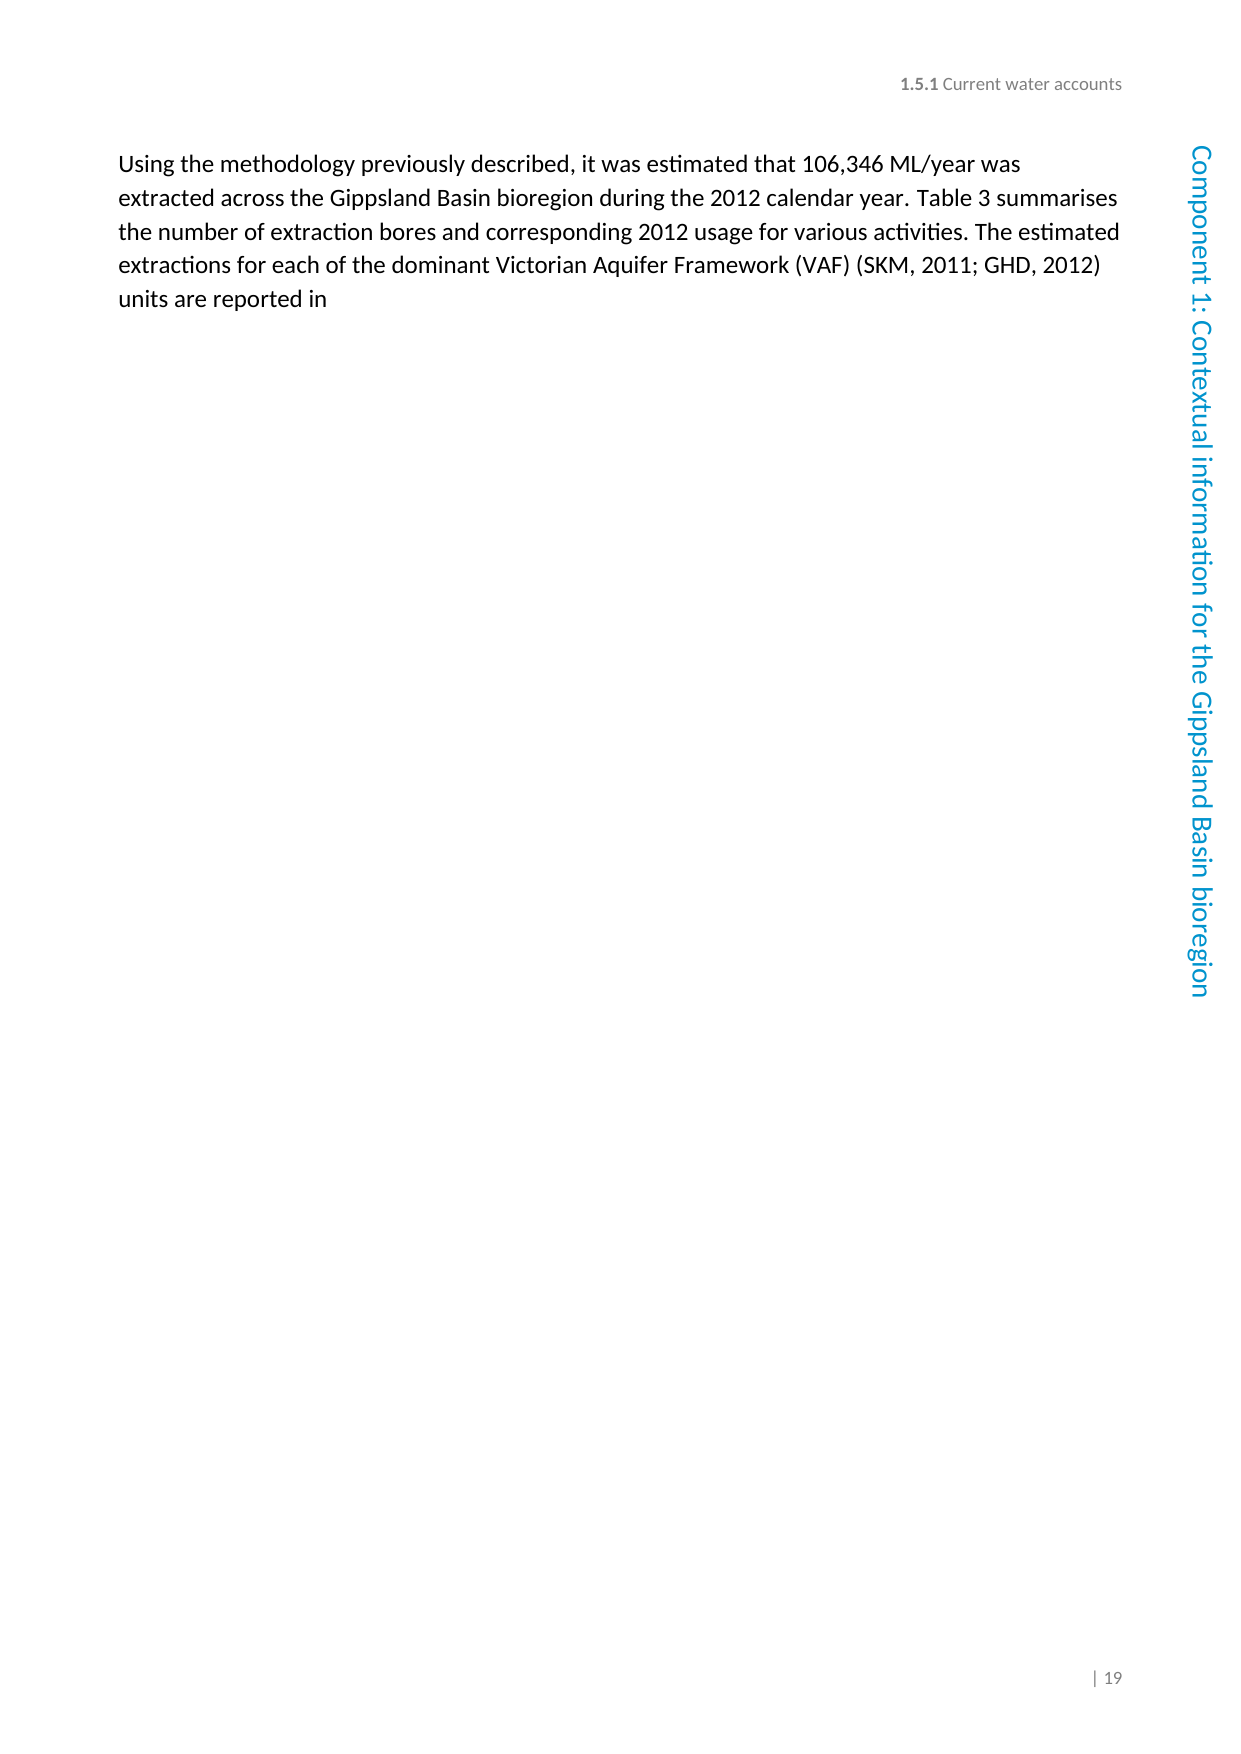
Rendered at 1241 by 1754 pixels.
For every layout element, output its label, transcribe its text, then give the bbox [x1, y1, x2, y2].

text Using the methodology previously described, it was estimated that 106,346 ML/year was extracted across the Gippsland Basin bioregion during the 2012 calendar year. Table 3 summarises the number of extraction bores and corresponding 2012 usage for various activities. The estimated extractions for each of the dominant Victorian Aquifer Framework (VAF) (SKM, 2011; GHD, 2012) units are reported in [118, 149, 1122, 313]
